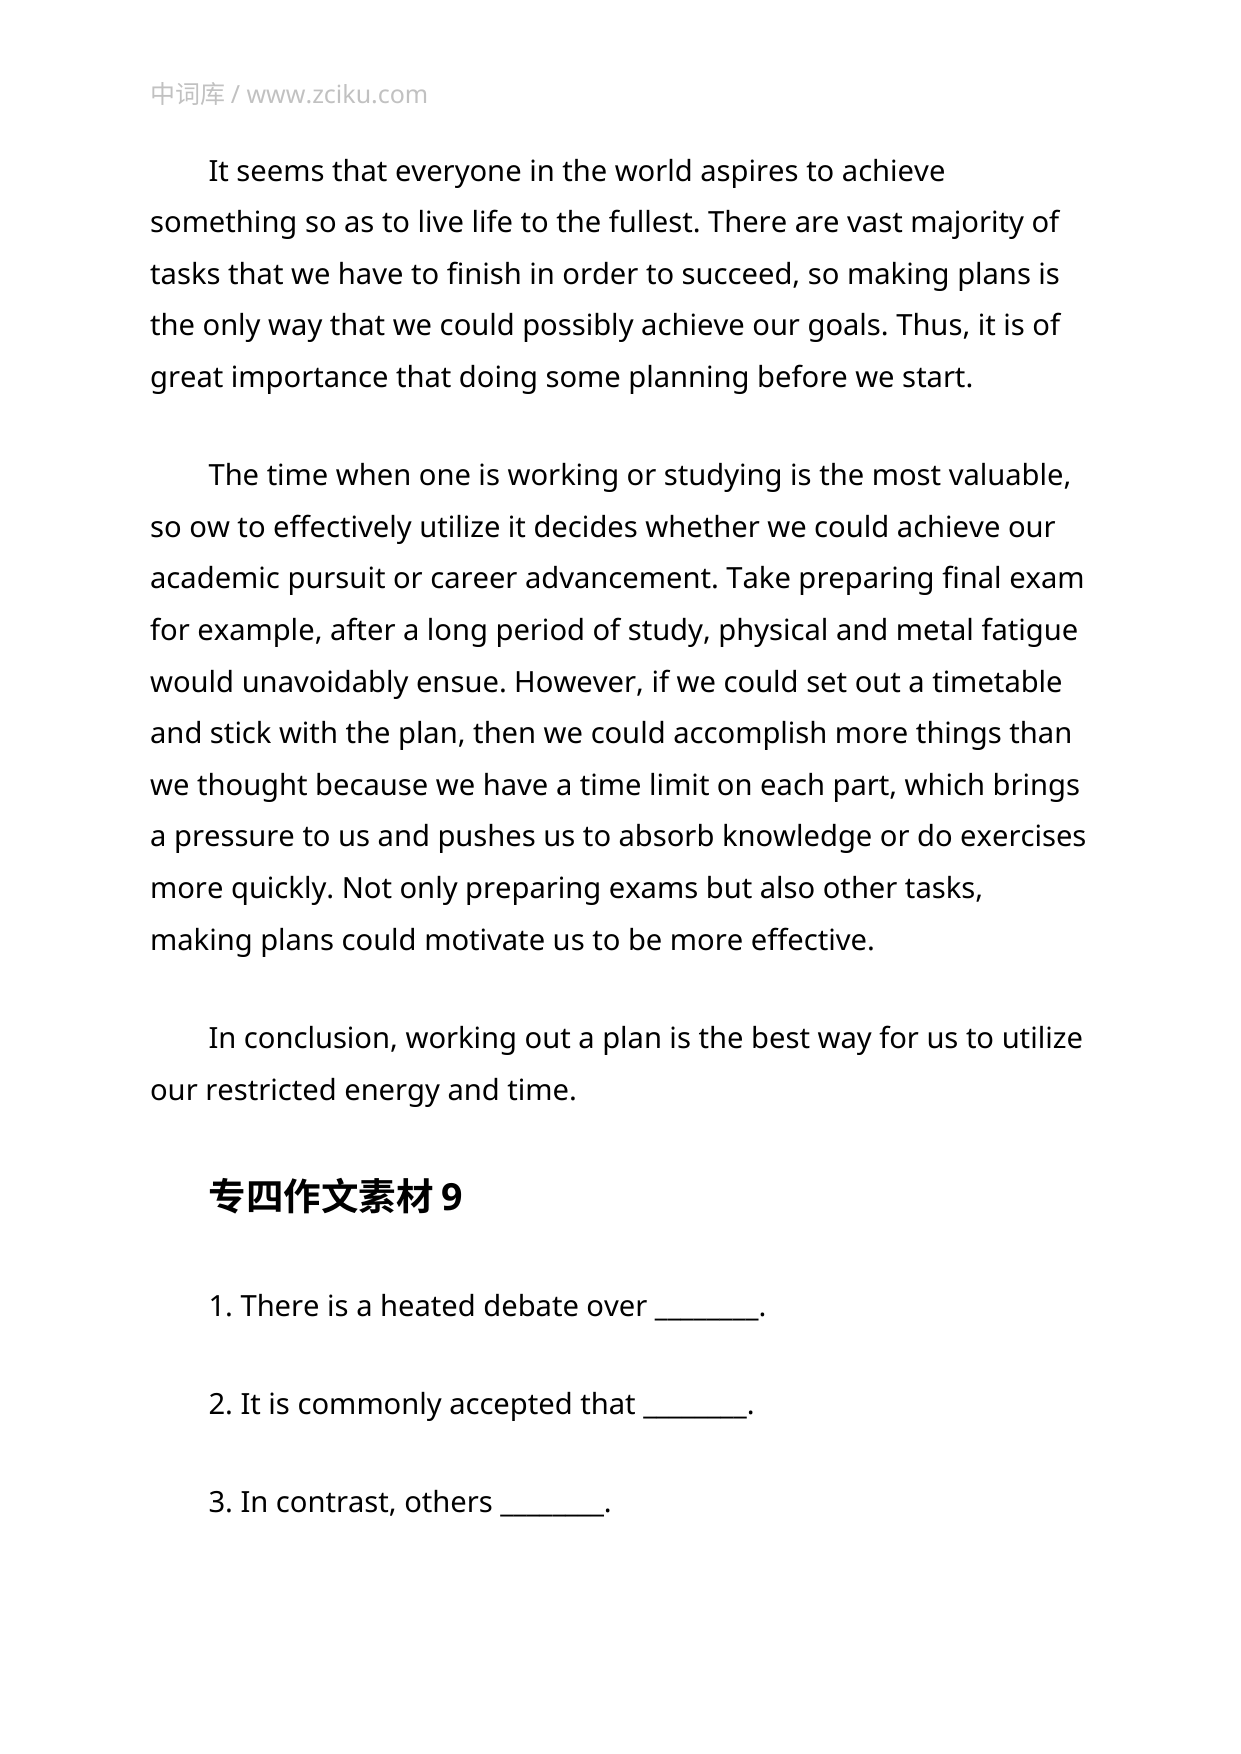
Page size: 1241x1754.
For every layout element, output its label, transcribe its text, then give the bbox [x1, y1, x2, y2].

text In conclusion, working out a plan is the best way for us to utilize our restricted energy and time. [150, 1017, 1090, 1108]
text 专四作文素材9 [150, 1167, 1090, 1222]
text 3. In contrast, others ________. [150, 1482, 1090, 1521]
text It seems that everyone in the world aspires to achieve something so as to live life to the fullest. There are vast majority of tasks that we have to finish in order to succeed, so making plans is the only way that we could possibly achieve our goals. Thus, it is of great importance that doing some planning before we start. [150, 150, 1090, 396]
text 1. There is a heated debate over ________. [150, 1285, 1090, 1324]
text 2. It is commonly accepted that ________. [150, 1383, 1090, 1423]
text The time when one is working or studying is the most valuable, so ow to effectively utilize it decides whether we could achieve our academic pursuit or career advancement. Take preparing final exam for example, after a long period of study, physical and metal fatigue would unavoidably ensue. However, if we could set out a timetable and stick with the plan, then we could accomplish more things than we thought because we have a time limit on each part, which brings a pressure to us and pushes us to absorb knowledge or do exercises more quickly. Not only preparing exams but also other tasks, making plans could motivate us to be more effective. [150, 455, 1090, 958]
